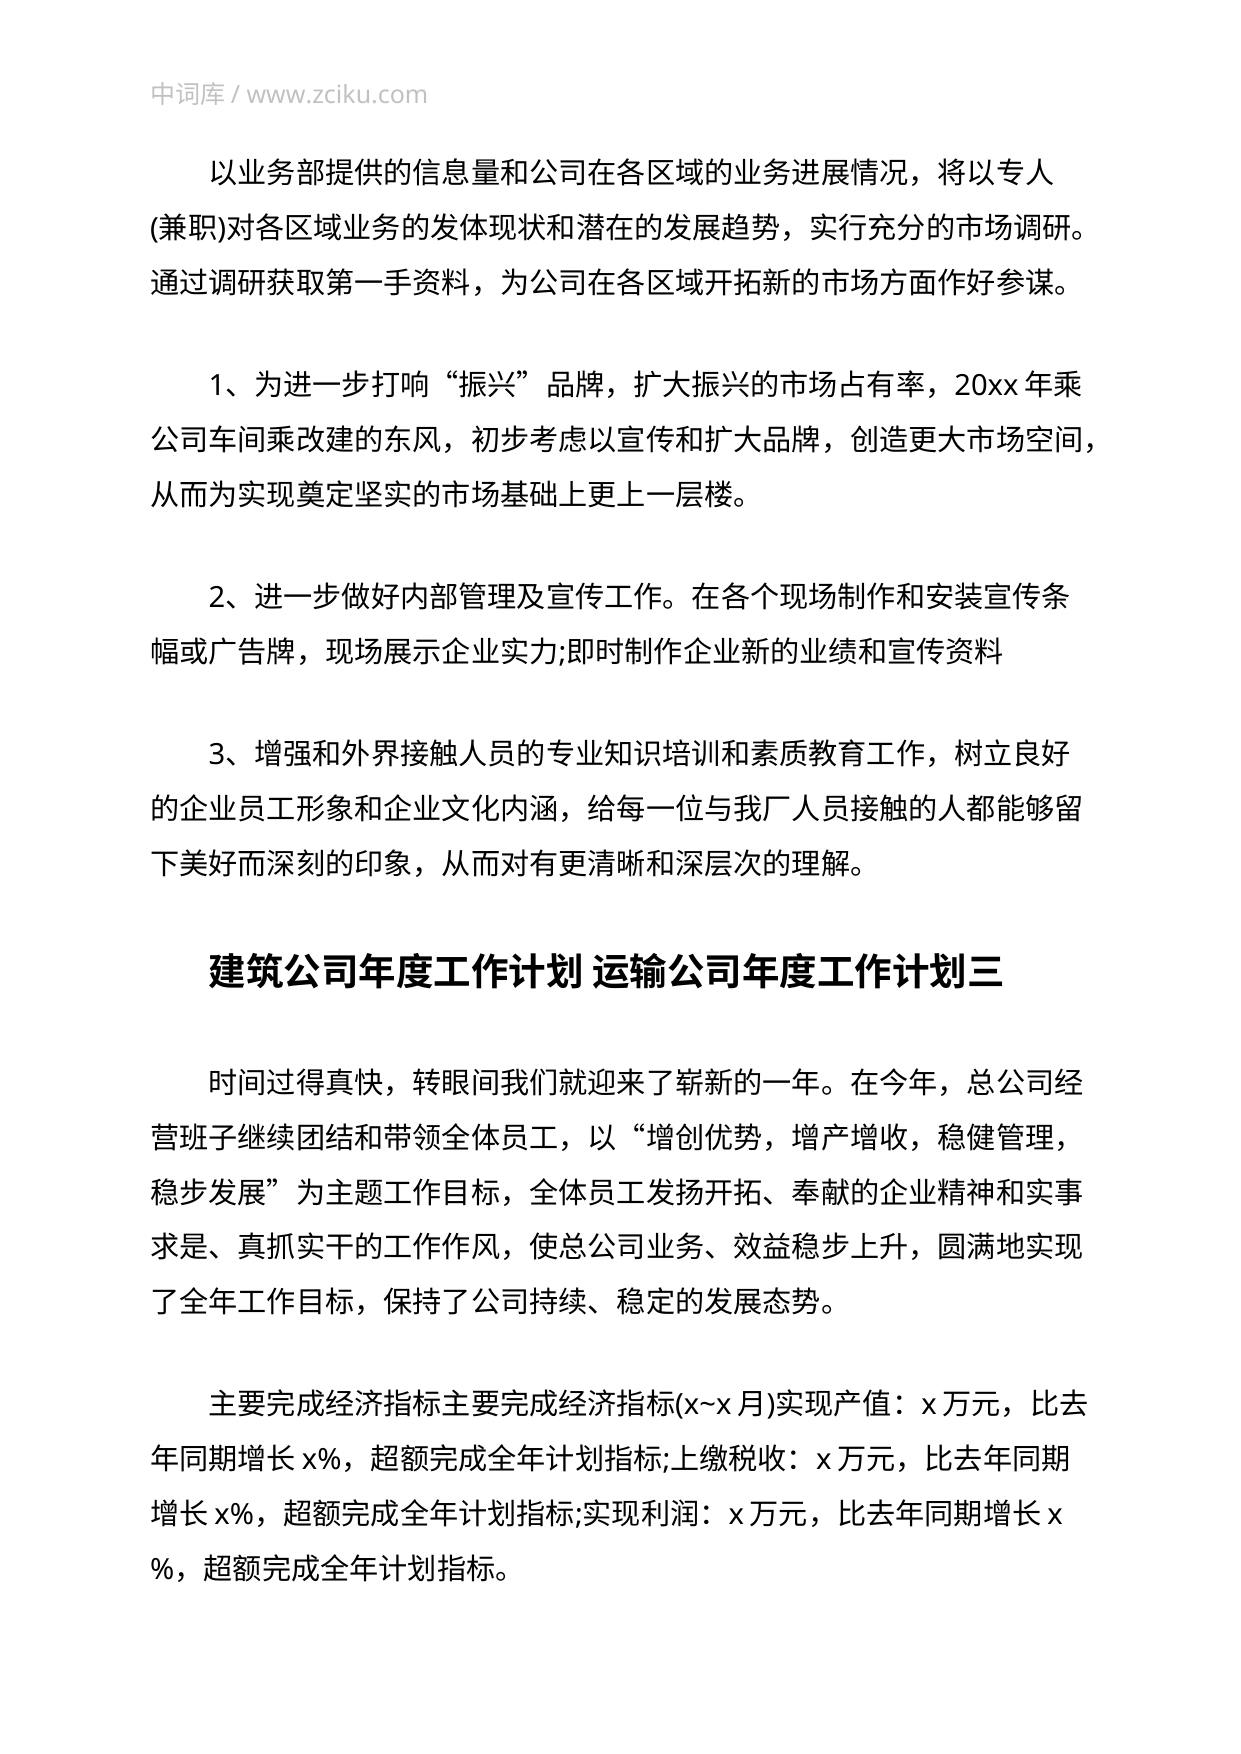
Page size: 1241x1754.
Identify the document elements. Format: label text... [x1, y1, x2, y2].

text 建筑公司年度工作计划 运输公司年度工作计划三 [150, 942, 1090, 996]
text 3、增强和外界接触人员的专业知识培训和素质教育工作，树立良好的企业员工形象和企业文化内涵，给每一位与我厂人员接触的人都能够留下美好而深刻的印象，从而对有更清晰和深层次的理解。 [150, 730, 1090, 882]
text 时间过得真快，转眼间我们就迎来了崭新的一年。在今年，总公司经营班子继续团结和带领全体员工，以“增创优势，增产增收，稳健管理，稳步发展”为主题工作目标，全体员工发扬开拓、奉献的企业精神和实事求是、真抓实干的工作作风，使总公司业务、效益稳步上升，圆满地实现了全年工作目标，保持了公司持续、稳定的发展态势。 [150, 1059, 1090, 1321]
text 以业务部提供的信息量和公司在各区域的业务进展情况，将以专人(兼职)对各区域业务的发体现状和潜在的发展趋势，实行充分的市场调研。通过调研获取第一手资料，为公司在各区域开拓新的市场方面作好参谋。 [150, 150, 1090, 302]
text 2、进一步做好内部管理及宣传工作。在各个现场制作和安装宣传条幅或广告牌，现场展示企业实力;即时制作企业新的业绩和宣传资料 [150, 573, 1090, 671]
text 主要完成经济指标主要完成经济指标(x~x月)实现产值：x万元，比去年同期增长x%，超额完成全年计划指标;上缴税收：x万元，比去年同期增长x%，超额完成全年计划指标;实现利润：x万元，比去年同期增长x%，超额完成全年计划指标。 [150, 1381, 1090, 1588]
text 1、为进一步打响“振兴”品牌，扩大振兴的市场占有率，20xx年乘公司车间乘改建的东风，初步考虑以宣传和扩大品牌，创造更大市场空间，从而为实现奠定坚实的市场基础上更上一层楼。 [150, 362, 1090, 514]
